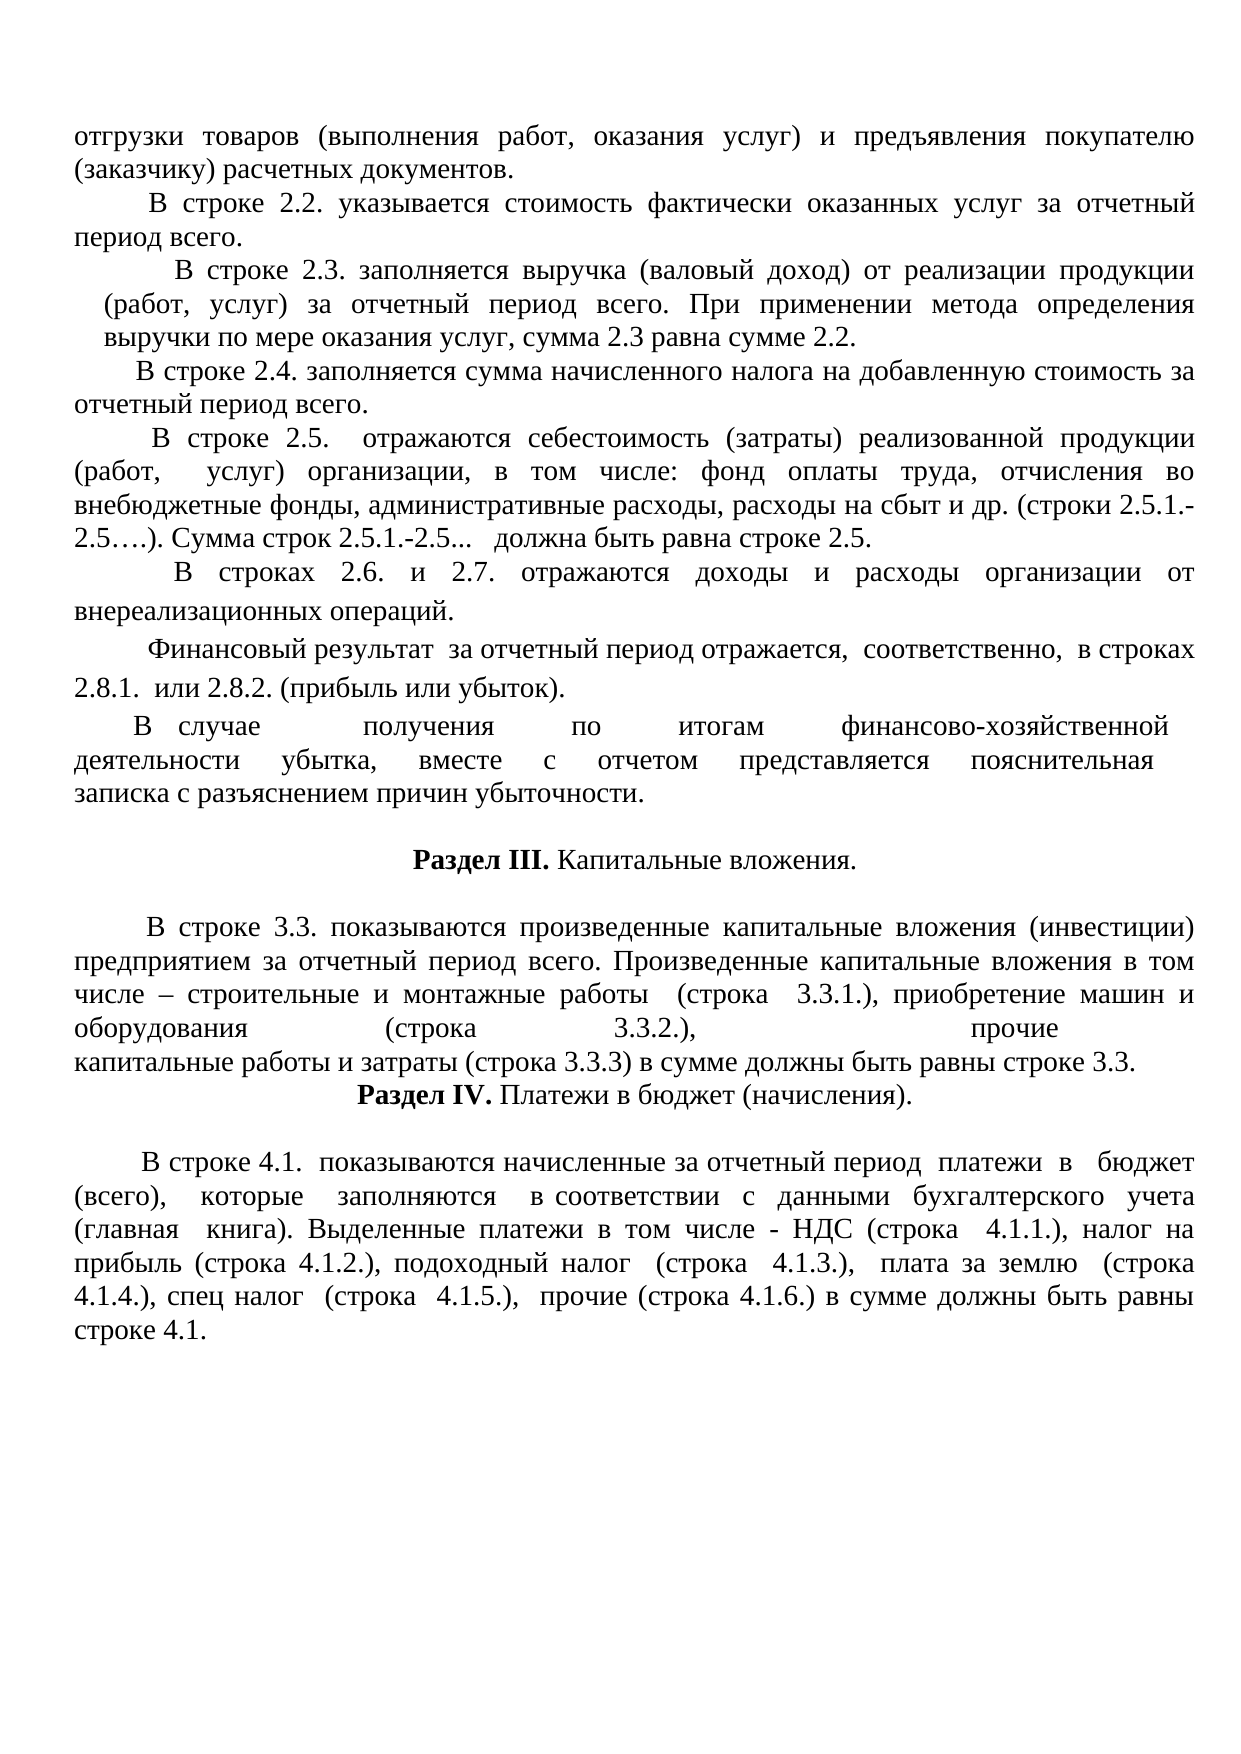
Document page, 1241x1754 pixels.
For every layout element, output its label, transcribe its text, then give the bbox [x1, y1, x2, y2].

text В случае получения по итогам финансово-хозяйственной деятельности убытка, вместе с отчетом представляется пояснительная записка с разъяснением причин убыточности. [74, 708, 1196, 809]
text Раздел IV. Платежи в бюджет (начисления). [74, 1077, 1196, 1111]
text В строке 2.5. отражаются себестоимость (затраты) реализованной продукции (работ, услуг) организации, в том числе: фонд оплаты труда, отчисления во внебюджетные фонды, административные расходы, расходы на сбыт и др. (строки 2.5.1.-2.5….). Сумма строк 2.5.1.-2.5... должна быть равна строке 2.5. [74, 420, 1196, 554]
text В строках 2.6. и 2.7. отражаются доходы и расходы организации от внереализационных операций. [74, 554, 1196, 626]
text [74, 118, 1196, 185]
text В строке 2.3. заполняется выручка (валовый доход) от реализации продукции (работ, услуг) за отчетный период всего. При применении метода определения выручки по мере оказания услуг, сумма 2.3 равна сумме 2.2. [103, 252, 1196, 353]
text В строке 2.2. указывается стоимость фактически оказанных услуг за отчетный период всего. [74, 185, 1196, 252]
text Раздел III. Капитальные вложения. [74, 842, 1196, 876]
text В строке 2.4. заполняется сумма начисленного налога на добавленную стоимость за отчетный период всего. [74, 353, 1196, 420]
text Финансовый результат за отчетный период отражается, соответственно, в строках 2.8.1. или 2.8.2. (прибыль или убыток). [74, 631, 1196, 703]
text В строке 3.3. показываются произведенные капитальные вложения (инвестиции) предприятием за отчетный период всего. Произведенные капитальные вложения в том числе – строительные и монтажные работы (строка 3.3.1.), приобретение машин и оборудования (строка 3.3.2.), прочие капитальные работы и затраты (строка 3.3.3) в сумме должны быть равны строке 3.3. [74, 909, 1196, 1077]
text В строке 4.1. показываются начисленные за отчетный период платежи в бюджет (всего), которые заполняются в соответствии с данными бухгалтерского учета (главная книга). Выделенные платежи в том числе - НДС (строка 4.1.1.), налог на прибыль (строка 4.1.2.), подоходный налог (строка 4.1.3.), плата за землю (строка 4.1.4.), спец налог (строка 4.1.5.), прочие (строка 4.1.6.) в сумме должны быть равны строке 4.1. [74, 1144, 1196, 1346]
